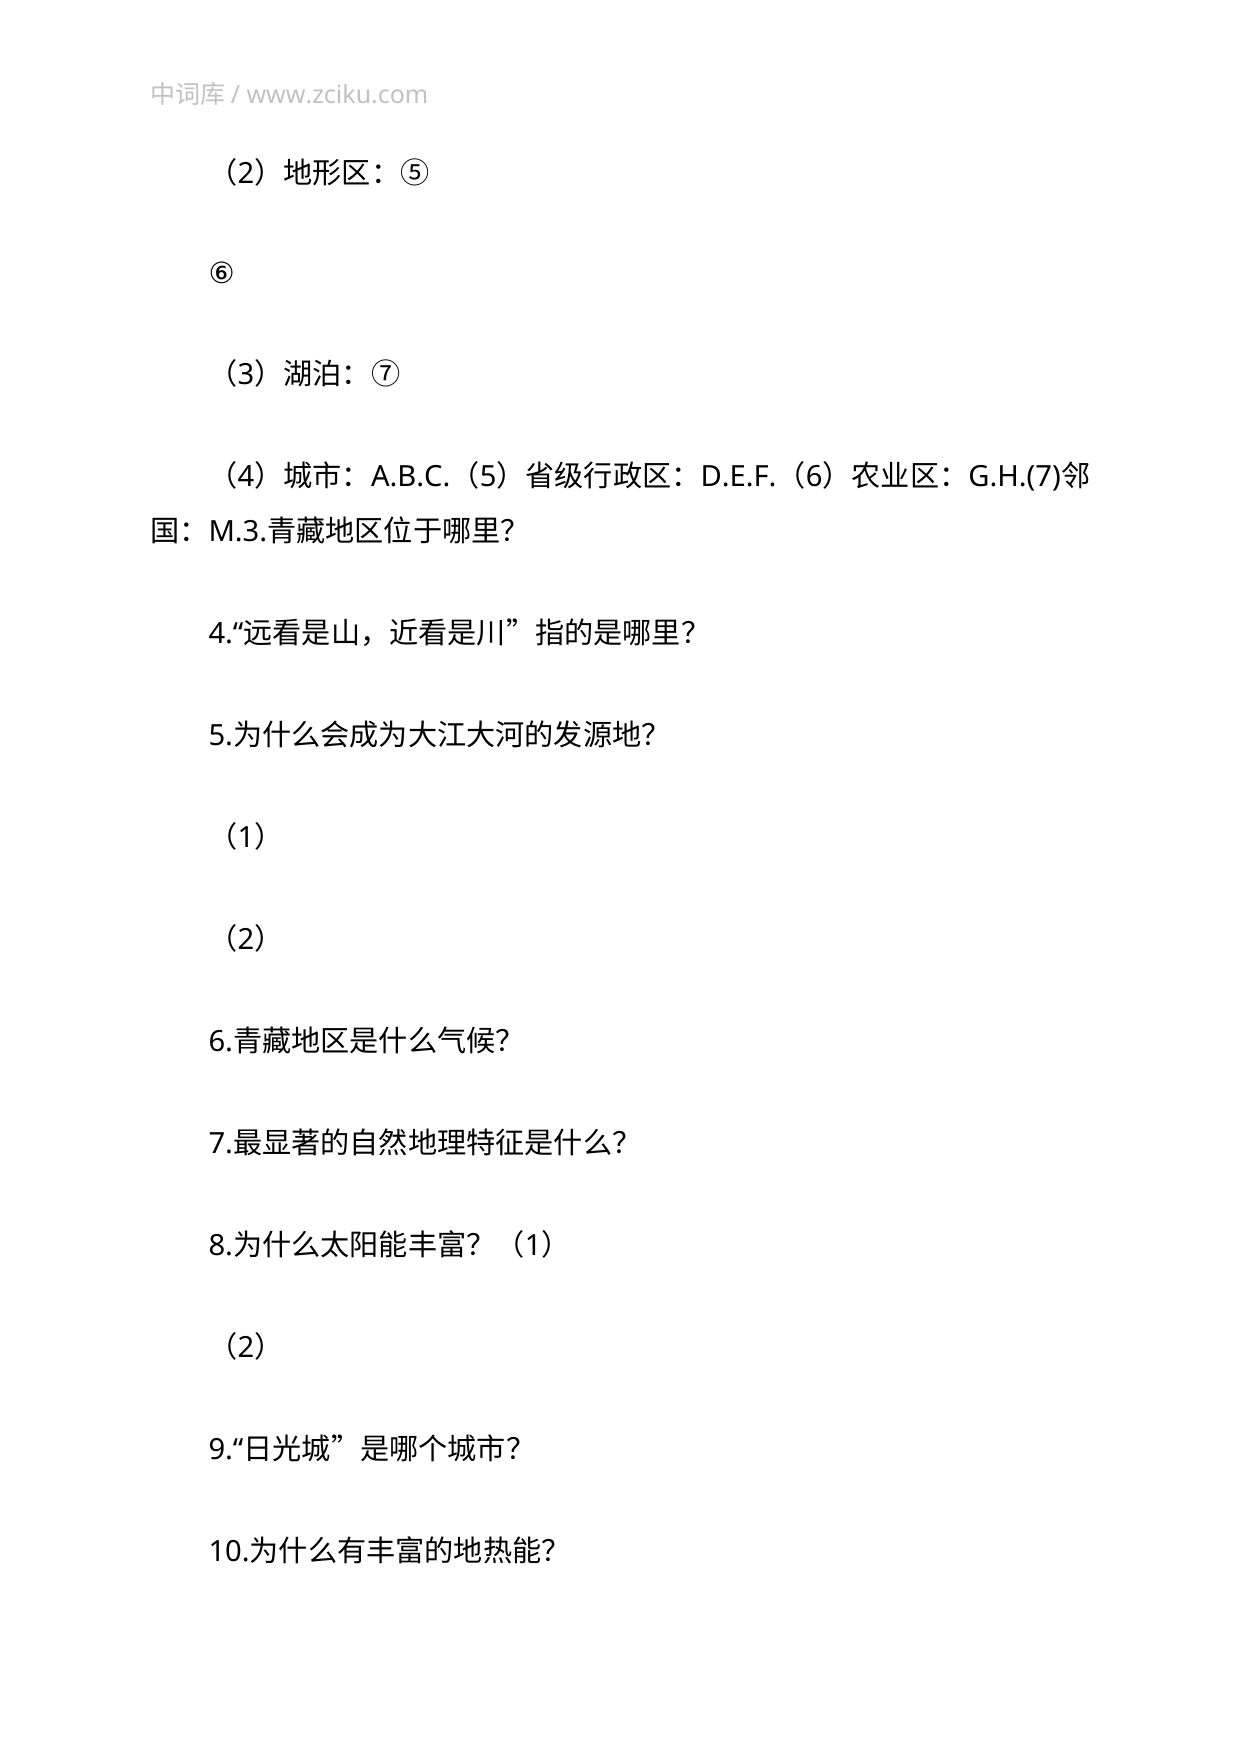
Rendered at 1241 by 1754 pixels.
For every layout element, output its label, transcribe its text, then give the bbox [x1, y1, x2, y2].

text 7.最显著的自然地理特征是什么？ [150, 1119, 1090, 1162]
text 6.青藏地区是什么气候？ [150, 1017, 1090, 1060]
text （2） [150, 1323, 1090, 1366]
text 8.为什么太阳能丰富？（1） [150, 1221, 1090, 1264]
text （2）地形区：⑤ [150, 150, 1090, 192]
text 9.“日光城”是哪个城市？ [150, 1425, 1090, 1468]
text 10.为什么有丰富的地热能？ [150, 1527, 1090, 1569]
text （4）城市：A.B.C.（5）省级行政区：D.E.F.（6）农业区：G.H.(7)邻国：M.3.青藏地区位于哪里？ [150, 452, 1090, 550]
text （3）湖泊：⑦ [150, 350, 1090, 393]
text （1） [150, 813, 1090, 856]
text ⑥ [150, 252, 1090, 292]
text 5.为什么会成为大江大河的发源地？ [150, 711, 1090, 754]
text 4.“远看是山，近看是川”指的是哪里？ [150, 609, 1090, 652]
text （2） [150, 915, 1090, 958]
